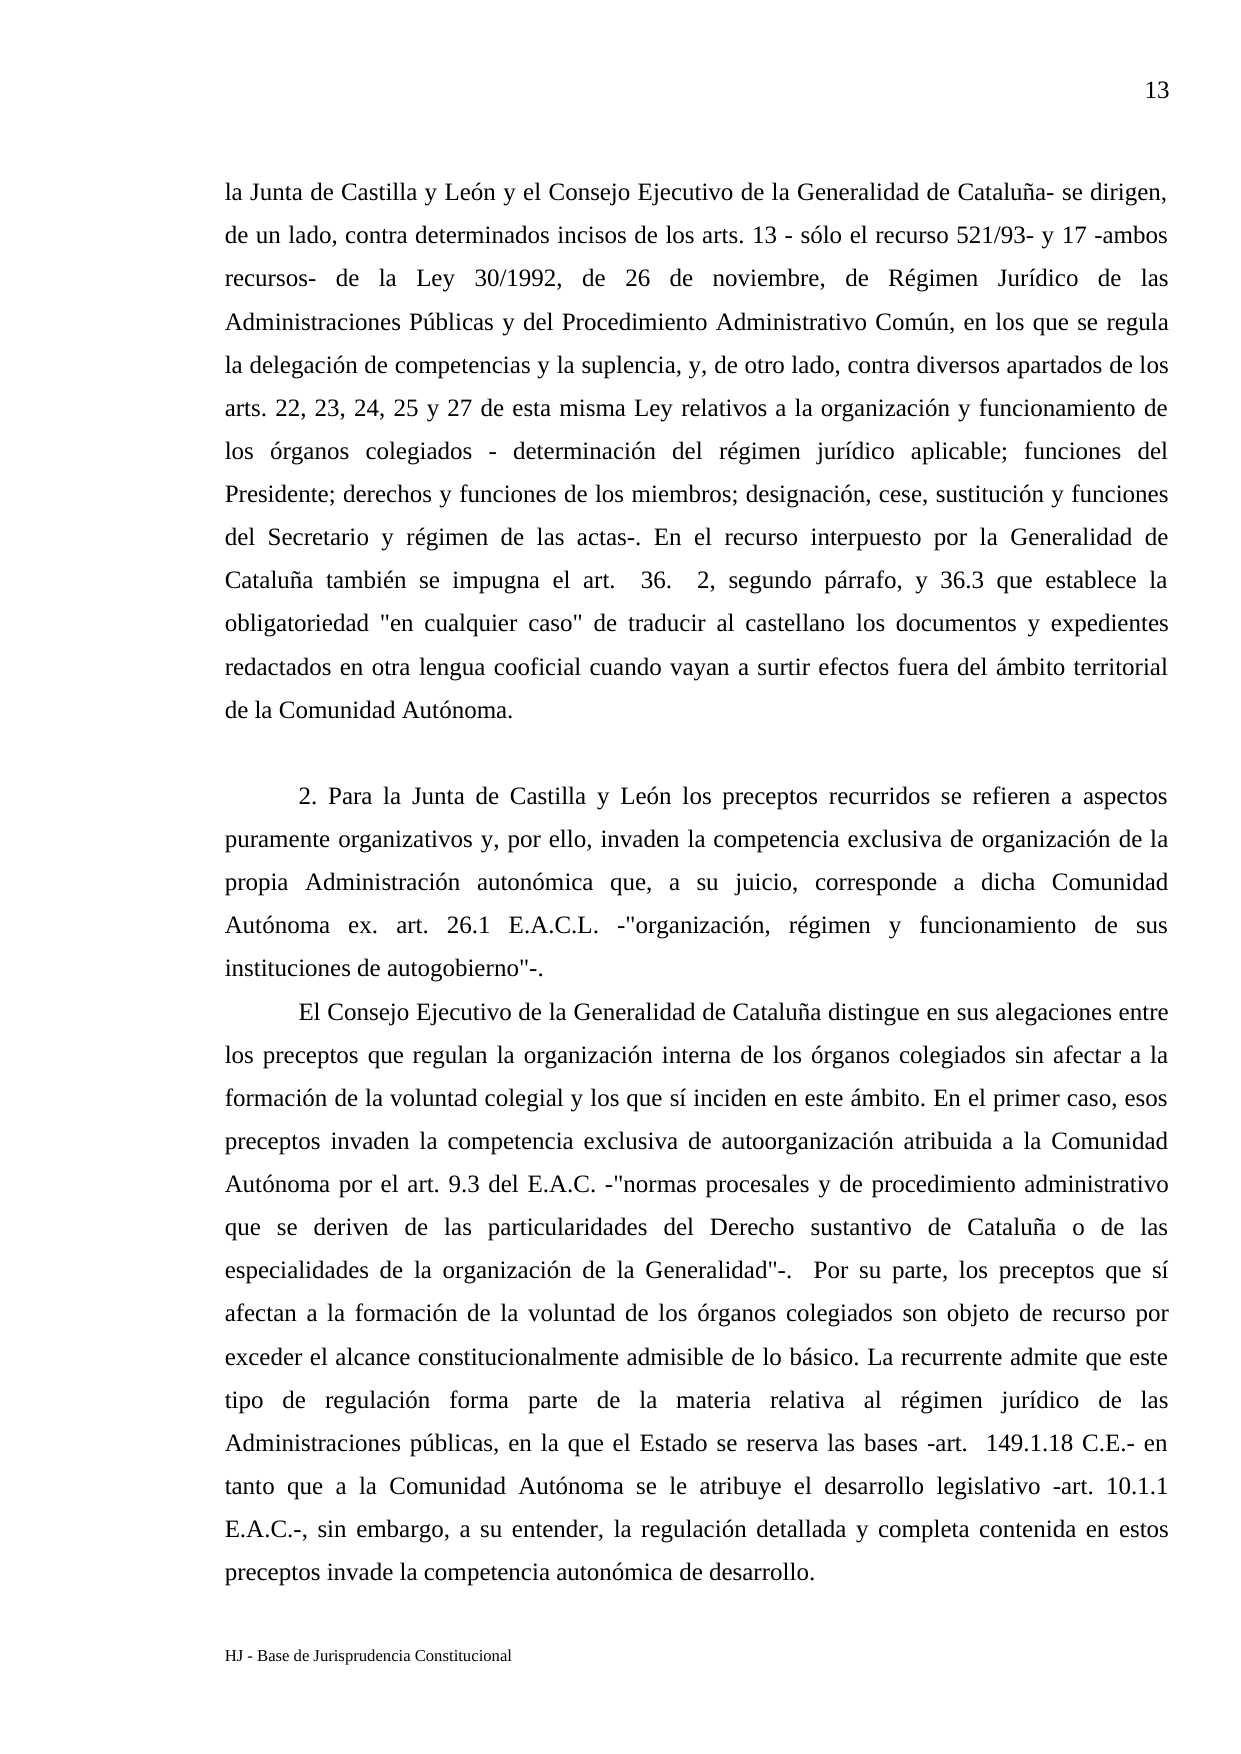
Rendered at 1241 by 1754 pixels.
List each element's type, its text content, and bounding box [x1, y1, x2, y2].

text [224, 177, 1169, 723]
text El Consejo Ejecutivo de la Generalidad de Cataluña distingue en sus alegaciones entre los preceptos que regulan la organización interna de los órganos colegiados sin afectar a la formación de la voluntad colegial y los que sí inciden en este ámbito. En el primer caso, esos preceptos invaden la competencia exclusiva de autoorganización atribuida a la Comunidad Autónoma por el art. 9.3 del E.A.C. -"normas procesales y de procedimiento administrativo que se deriven de las particularidades del Derecho sustantivo de Cataluña o de las especialidades de la organización de la Generalidad"-. Por su parte, los preceptos que sí afectan a la formación de la voluntad de los órganos colegiados son objeto de recurso por exceder el alcance constitucionalmente admisible de lo básico. La recurrente admite que este tipo de regulación forma parte de la materia relativa al régimen jurídico de las Administraciones públicas, en la que el Estado se reserva las bases -art. 149.1.18 C.E.- en tanto que a la Comunidad Autónoma se le atribuye el desarrollo legislativo -art. 10.1.1 E.A.C.-, sin embargo, a su entender, la regulación detallada y completa contenida en estos preceptos invade la competencia autonómica de desarrollo. [224, 997, 1169, 1586]
text 2. Para la Junta de Castilla y León los preceptos recurridos se refieren a aspectos puramente organizativos y, por ello, invaden la competencia exclusiva de organización de la propia Administración autonómica que, a su juicio, corresponde a dicha Comunidad Autónoma ex. art. 26.1 E.A.C.L. -"organización, régimen y funcionamiento de sus instituciones de autogobierno"-. [224, 781, 1169, 982]
